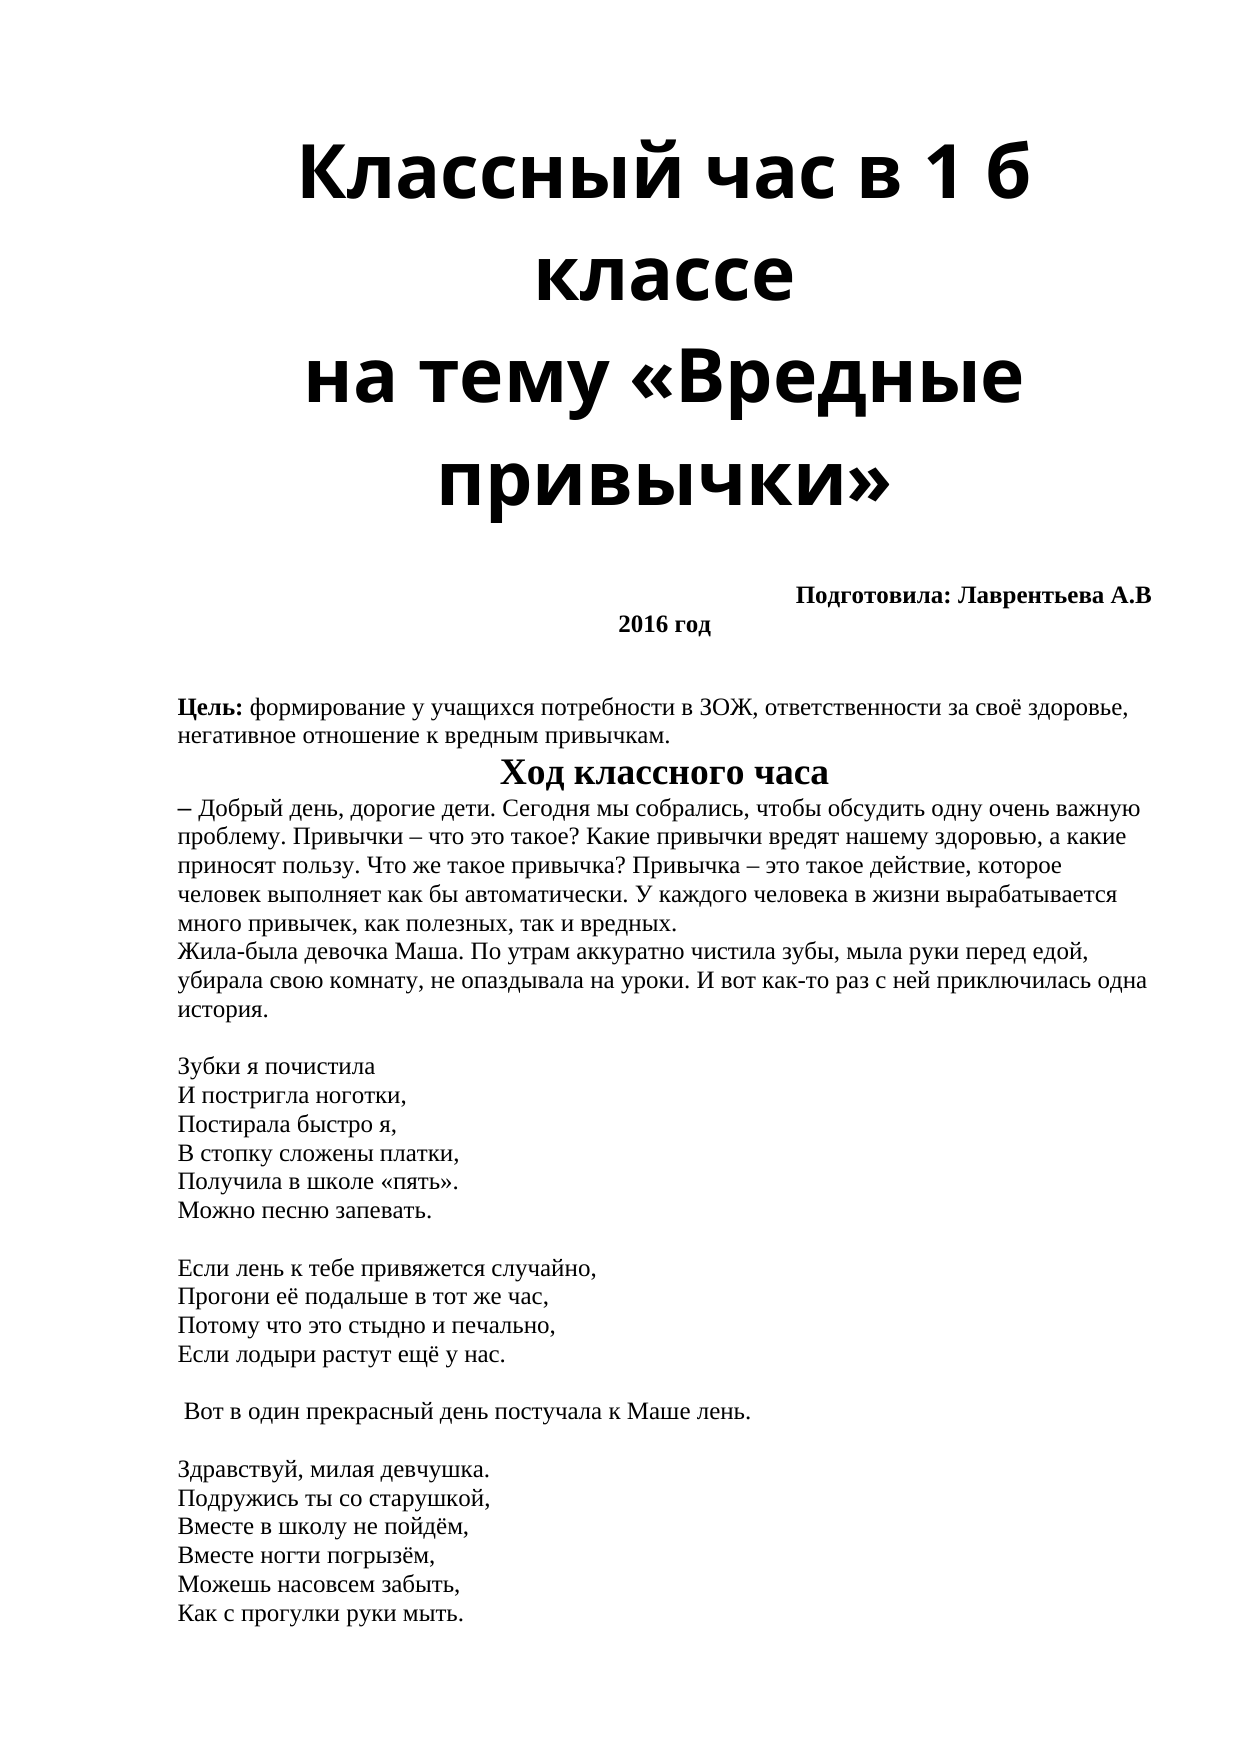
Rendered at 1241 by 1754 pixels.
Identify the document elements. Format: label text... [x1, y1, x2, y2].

text Ход классного часа [177, 749, 1152, 792]
text 2016 год [177, 609, 1152, 638]
text Жила-была девочка Маша. По утрам аккуратно чистила зубы, мыла руки перед едой, убирала свою комнату, не опаздывала на уроки. И вот как-то раз с ней приключилась одна история. [177, 936, 1152, 1023]
text Вот в один прекрасный день постучала к Маше лень. [177, 1396, 1152, 1425]
text Цель: формирование у учащихся потребности в ЗОЖ, ответственности за своё здоровье, негативное отношение к вредным привычкам. [177, 692, 1152, 749]
text на тему «Вредные привычки» [177, 322, 1152, 527]
text Зубки я почистила И постригла ноготки, Постирала быстро я, В стопку сложены платки, Получила в школе «пять». Можно песню запевать. Если лень к тебе привяжется случайно, Прогони её подальше в тот же час, Потому что это стыдно и печально, Если лодыри растут ещё у нас. [177, 1051, 1152, 1368]
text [177, 1454, 1152, 1626]
text Подготовила: Лаврентьева А.В [177, 581, 1152, 609]
text Классный час в 1 б классе [177, 118, 1152, 322]
text – Добрый день, дорогие дети. Сегодня мы собрались, чтобы обсудить одну очень важную проблему. Привычки – что это такое? Какие привычки вредят нашему здоровью, а какие приносят пользу. Что же такое привычка? Привычка – это такое действие, которое человек выполняет как бы автоматически. У каждого человека в жизни вырабатывается много привычек, как полезных, так и вредных. [177, 792, 1152, 936]
